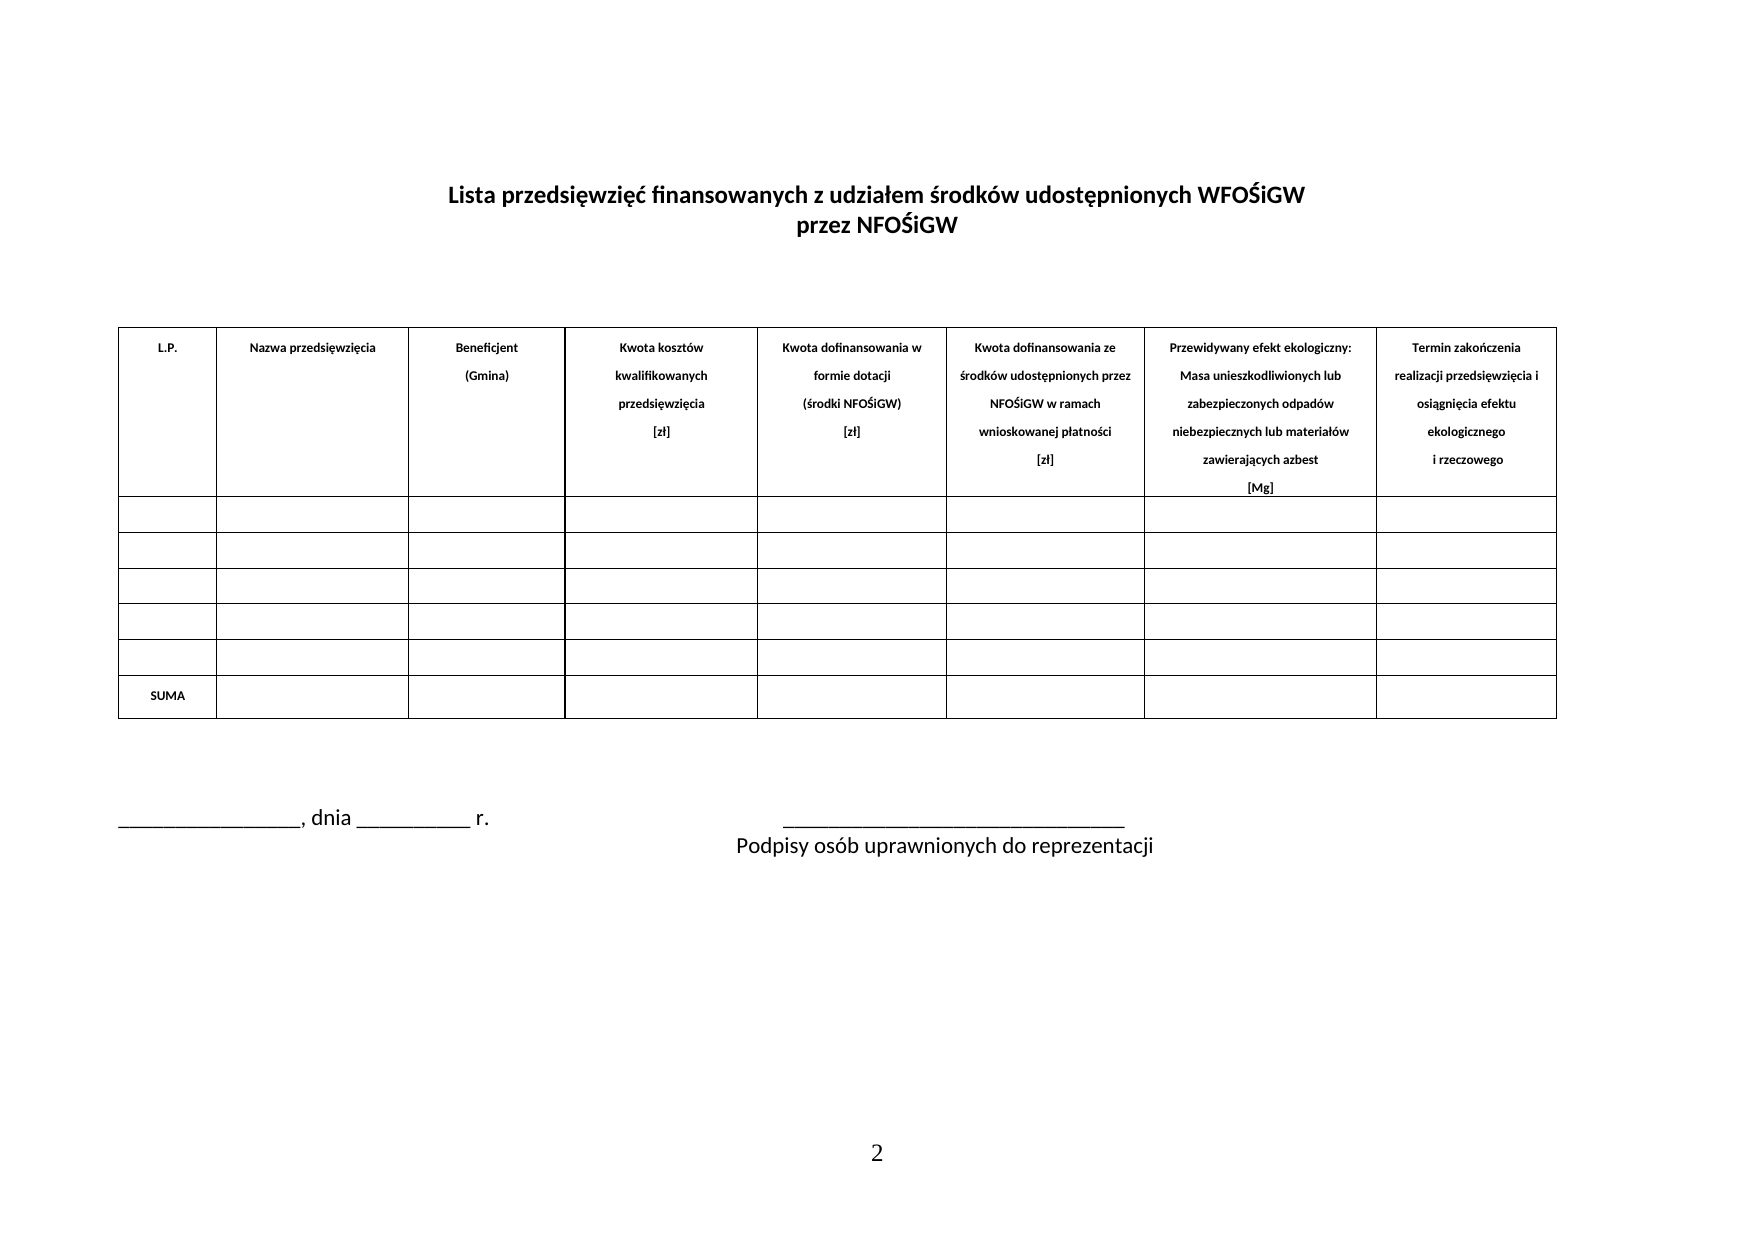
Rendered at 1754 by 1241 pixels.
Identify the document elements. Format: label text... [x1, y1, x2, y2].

table_header Termin zakończenia realizacji przedsięwzięcia i osiągnięcia efektu ekologicznego i rzeczowego [1377, 328, 1556, 496]
table_cell [217, 533, 408, 567]
table_cell [409, 676, 564, 718]
table_cell SUMA [119, 676, 216, 718]
table_cell [409, 569, 564, 603]
table_cell [947, 676, 1144, 718]
table_cell [758, 533, 946, 567]
table_header Przewidywany efekt ekologiczny: Masa unieszkodliwionych lub zabezpieczonych odpadów niebezpiecznych lub materiałów zawierających azbest [Mg] [1145, 328, 1376, 496]
table_cell [217, 676, 408, 718]
table_header Kwota kosztów kwalifikowanych przedsięwzięcia [zł] [566, 328, 757, 496]
table_cell [1145, 640, 1376, 674]
table_cell [1145, 676, 1376, 718]
table_cell [758, 640, 946, 674]
table_cell [947, 604, 1144, 639]
table_cell [1145, 604, 1376, 639]
table_header L.P. [119, 328, 216, 496]
table_cell [758, 569, 946, 603]
table_cell [409, 533, 564, 567]
table_cell [1145, 569, 1376, 603]
table_cell [409, 640, 564, 674]
text ________________, dnia __________ r. ______________________________ Podpisy osób uprawnionych do reprezentacji [118, 803, 1636, 859]
table_cell [119, 533, 216, 567]
table_cell [566, 569, 757, 603]
table_cell [566, 676, 757, 718]
table_cell [1377, 640, 1556, 674]
table_cell [1377, 569, 1556, 603]
table_cell [119, 497, 216, 532]
table_cell [409, 497, 564, 532]
table_cell [566, 533, 757, 567]
table_header Beneficjent (Gmina) [409, 328, 564, 496]
table_cell [217, 569, 408, 603]
table_cell [566, 604, 757, 639]
table_cell [1145, 497, 1376, 532]
table_cell [1377, 533, 1556, 567]
table_cell [217, 497, 408, 532]
table_cell [758, 676, 946, 718]
table_cell [119, 640, 216, 674]
table_header Nazwa przedsięwzięcia [217, 328, 408, 496]
table_cell [947, 569, 1144, 603]
table_header Kwota dofinansowania w formie dotacji (środki NFOŚiGW) [zł] [758, 328, 946, 496]
table_cell [1377, 497, 1556, 532]
table_cell [758, 497, 946, 532]
text przez NFOŚiGW [118, 210, 1636, 240]
table_cell [758, 604, 946, 639]
table_cell [1145, 533, 1376, 567]
text Lista przedsięwzięć finansowanych z udziałem środków udostępnionych WFOŚiGW [118, 179, 1636, 210]
table_cell [119, 604, 216, 639]
table_cell [409, 604, 564, 639]
table_cell [1377, 676, 1556, 718]
table_cell [217, 604, 408, 639]
table_cell [947, 533, 1144, 567]
table_cell [119, 569, 216, 603]
table_cell [947, 640, 1144, 674]
table_header Kwota dofinansowania ze środków udostępnionych przez NFOŚiGW w ramach wnioskowanej płatności [zł] [947, 328, 1144, 496]
table_cell [947, 497, 1144, 532]
table_cell [566, 640, 757, 674]
table_cell [1377, 604, 1556, 639]
table_cell [217, 640, 408, 674]
table_cell [566, 497, 757, 532]
